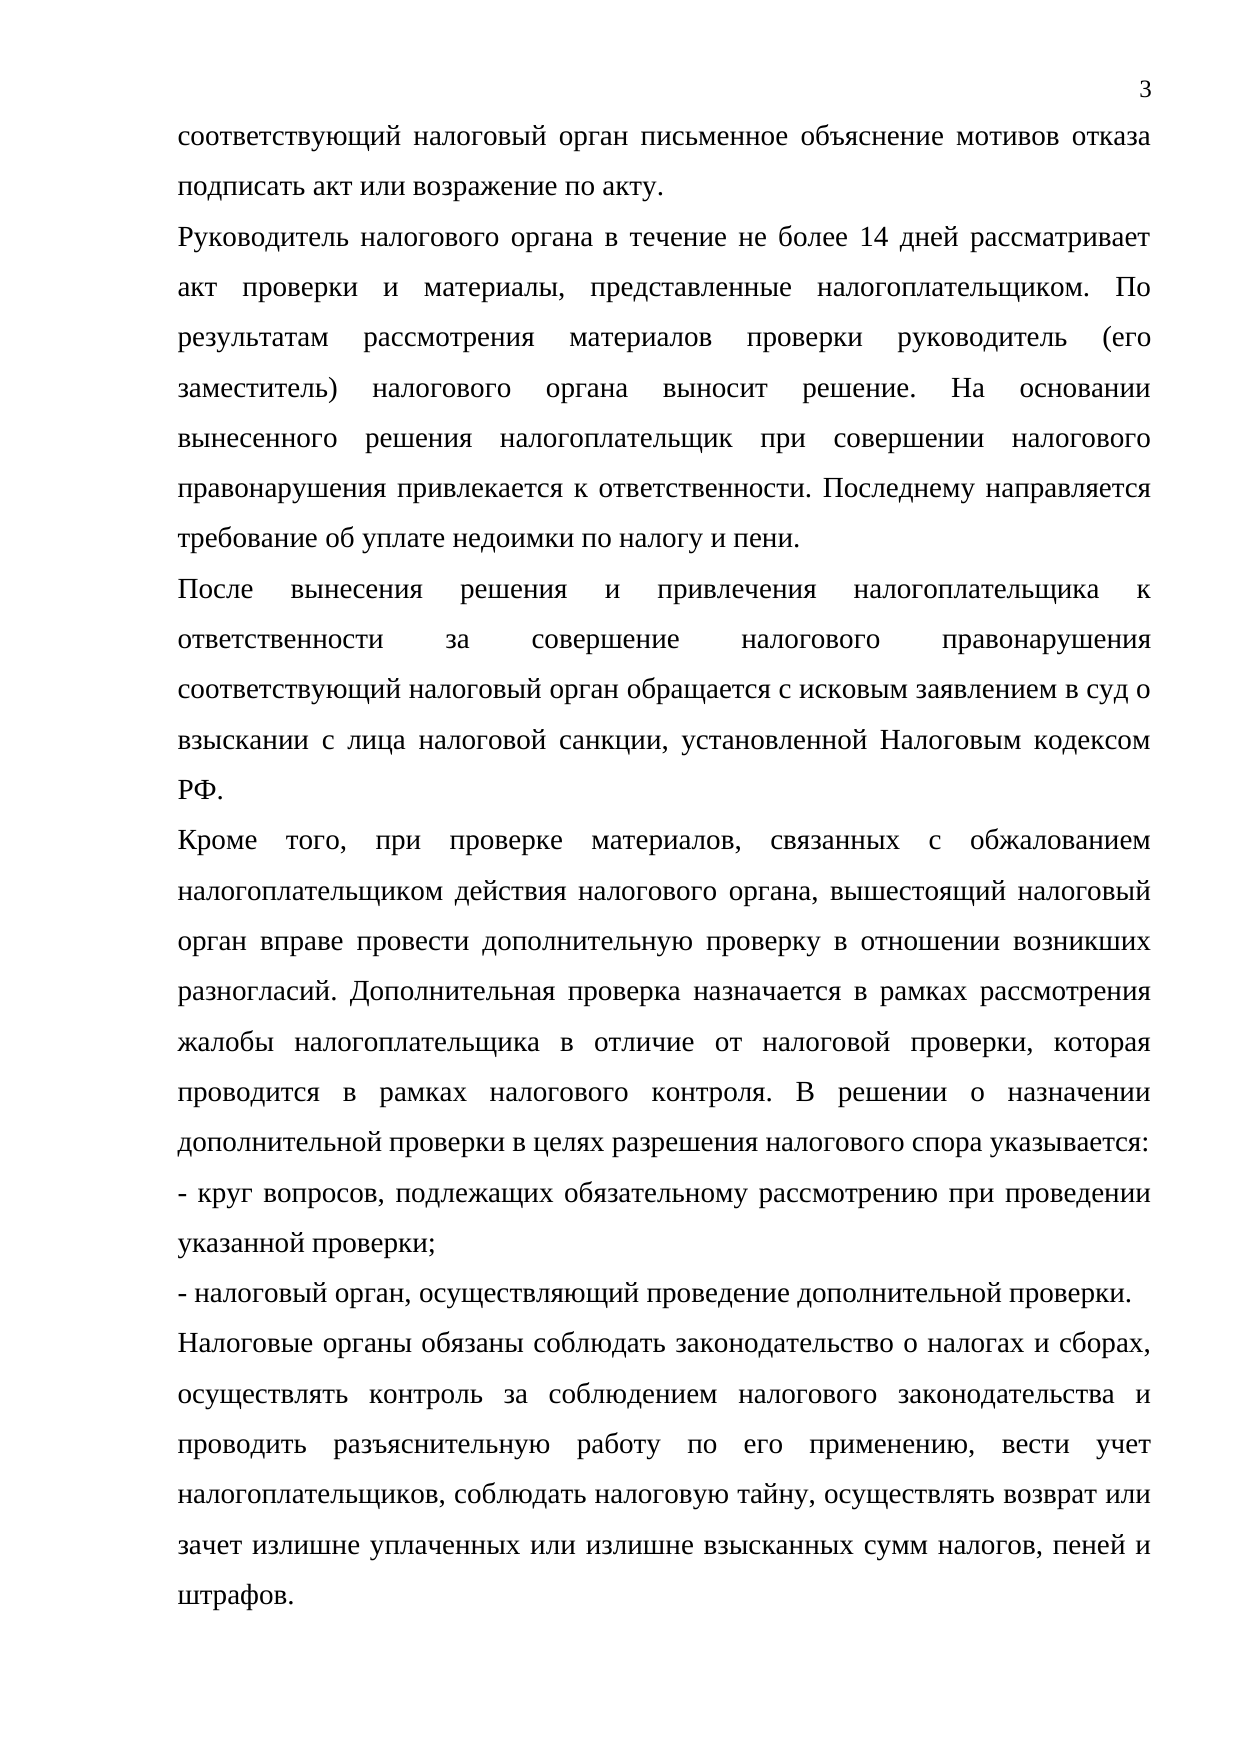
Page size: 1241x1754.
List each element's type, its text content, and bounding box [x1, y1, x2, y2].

text Кроме того, при проверке материалов, связанных с обжалованием налогоплательщиком действия налогового органа, вышестоящий налоговый орган вправе провести дополнительную проверку в отношении возникших разногласий. Дополнительная проверка назначается в рамках рассмотрения жалобы налогоплательщика в отличие от налоговой проверки, которая проводится в рамках налогового контроля. В решении о назначении дополнительной проверки в целях разрешения налогового спора указывается: [177, 822, 1152, 1158]
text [177, 118, 1152, 202]
text - круг вопросов, подлежащих обязательному рассмотрению при проведении указанной проверки; [177, 1175, 1152, 1258]
text - налоговый орган, осуществляющий проведение дополнительной проверки. [177, 1275, 1152, 1309]
text Руководитель налогового органа в течение не более 14 дней рассматривает акт проверки и материалы, представленные налогоплательщиком. По результатам рассмотрения материалов проверки руководитель (его заместитель) налогового органа выносит решение. На основании вынесенного решения налогоплательщик при совершении налогового правонарушения привлекается к ответственности. Последнему направляется требование об уплате недоимки по налогу и пени. [177, 219, 1152, 554]
text Налоговые органы обязаны соблюдать законодательство о налогах и сборах, осуществлять контроль за соблюдением налогового законодательства и проводить разъяснительную работу по его применению, вести учет налогоплательщиков, соблюдать налоговую тайну, осуществлять возврат или зачет излишне уплаченных или излишне взысканных сумм налогов, пеней и штрафов. [177, 1326, 1152, 1611]
text После вынесения решения и привлечения налогоплательщика к ответственности за совершение налогового правонарушения соответствующий налоговый орган обращается с исковым заявлением в суд о взыскании с лица налоговой санкции, установленной Налоговым кодексом РФ. [177, 571, 1152, 806]
